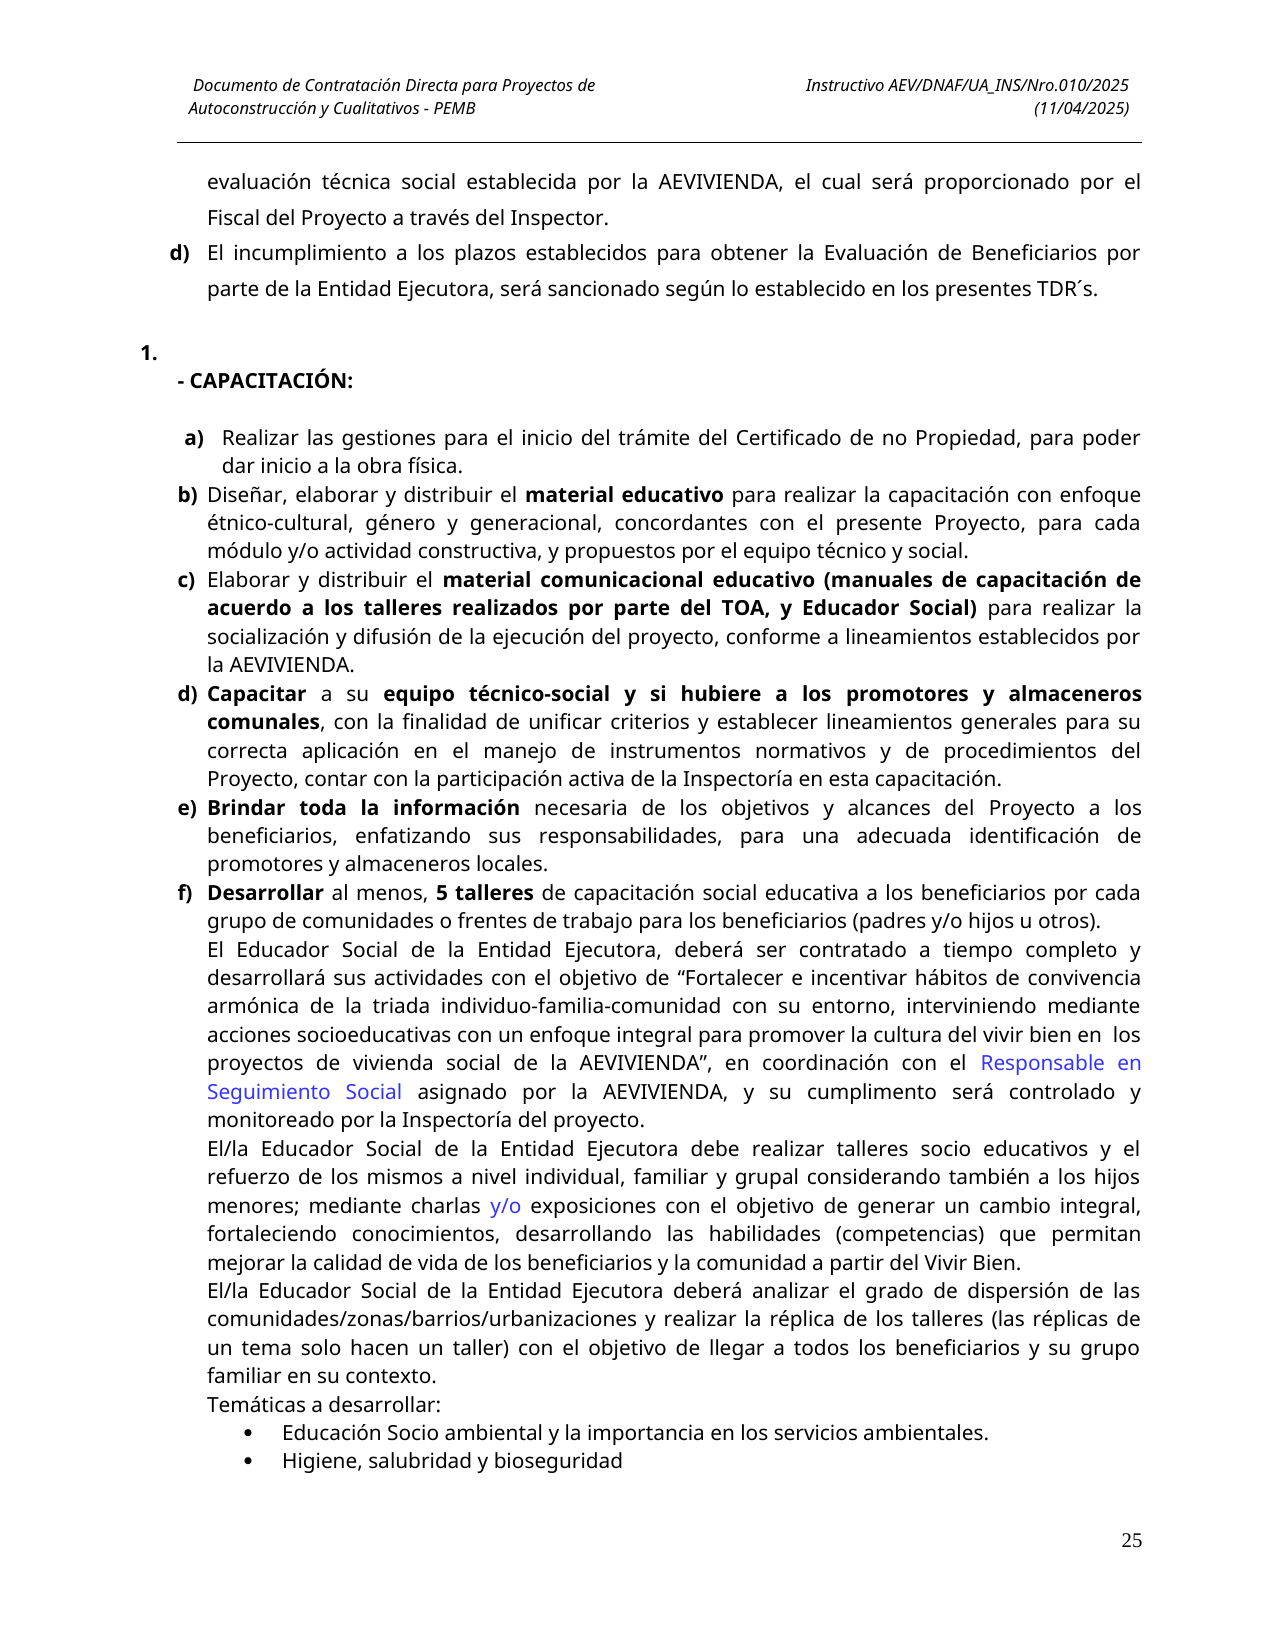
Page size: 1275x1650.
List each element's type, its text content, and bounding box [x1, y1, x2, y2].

text El/la Educador Social de la Entidad Ejecutora deberá analizar el grado de dispersión de las comunidades/zonas/barrios/urbanizaciones y realizar la réplica de los talleres (las réplicas de un tema solo hacen un taller) con el objetivo de llegar a todos los beneficiarios y su grupo familiar en su contexto. [207, 1276, 1142, 1390]
list Elaborar y distribuir el material comunicacional educativo (manuales de capacitación de acuerdo a los talleres realizados por parte del TOA, y Educador Social) para realizar la socialización y difusión de la ejecución del proyecto, conforme a lineamientos establecidos por la AEVIVIENDA. [177, 565, 1142, 679]
list Brindar toda la información necesaria de los objetivos y alcances del Proyecto a los beneficiarios, enfatizando sus responsabilidades, para una adecuada identificación de promotores y almaceneros locales. [177, 793, 1142, 878]
text El Educador Social de la Entidad Ejecutora, deberá ser contratado a tiempo completo y desarrollará sus actividades con el objetivo de “Fortalecer e incentivar hábitos de convivencia armónica de la triada individuo-familia-comunidad con su entorno, interviniendo mediante acciones socioeducativas con un enfoque integral para promover la cultura del vivir bien en los proyectos de vivienda social de la AEVIVIENDA”, en coordinación con el Responsable en Seguimiento Social asignado por la AEVIVIENDA, y su cumplimento será controlado y monitoreado por la Inspectoría del proyecto. [207, 935, 1142, 1134]
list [169, 167, 1142, 231]
list El incumplimiento a los plazos establecidos para obtener la Evaluación de Beneficiarios por parte de la Entidad Ejecutora, será sancionado según lo establecido en los presentes TDR´s. [169, 238, 1142, 302]
list Diseñar, elaborar y distribuir el material educativo para realizar la capacitación con enfoque étnico-cultural, género y generacional, concordantes con el presente Proyecto, para cada módulo y/o actividad constructiva, y propuestos por el equipo técnico y social. [177, 480, 1142, 565]
list Realizar las gestiones para el inicio del trámite del Certificado de no Propiedad, para poder dar inicio a la obra física. [184, 423, 1142, 480]
text Temáticas a desarrollar: [177, 1390, 1142, 1418]
list Higiene, salubridad y bioseguridad [244, 1447, 1142, 1475]
text - CAPACITACIÓN: [177, 366, 1142, 394]
list Desarrollar al menos, 5 talleres de capacitación social educativa a los beneficiarios por cada grupo de comunidades o frentes de trabajo para los beneficiarios (padres y/o hijos u otros). [177, 878, 1142, 935]
text El/la Educador Social de la Entidad Ejecutora debe realizar talleres socio educativos y el refuerzo de los mismos a nivel individual, familiar y grupal considerando también a los hijos menores; mediante charlas y/o exposiciones con el objetivo de generar un cambio integral, fortaleciendo conocimientos, desarrollando las habilidades (competencias) que permitan mejorar la calidad de vida de los beneficiarios y la comunidad a partir del Vivir Bien. [207, 1134, 1142, 1276]
list Educación Socio ambiental y la importancia en los servicios ambientales. [244, 1418, 1142, 1447]
list Capacitar a su equipo técnico-social y si hubiere a los promotores y almaceneros comunales, con la finalidad de unificar criterios y establecer lineamientos generales para su correcta aplicación en el manejo de instrumentos normativos y de procedimientos del Proyecto, contar con la participación activa de la Inspectoría en esta capacitación. [177, 679, 1142, 793]
